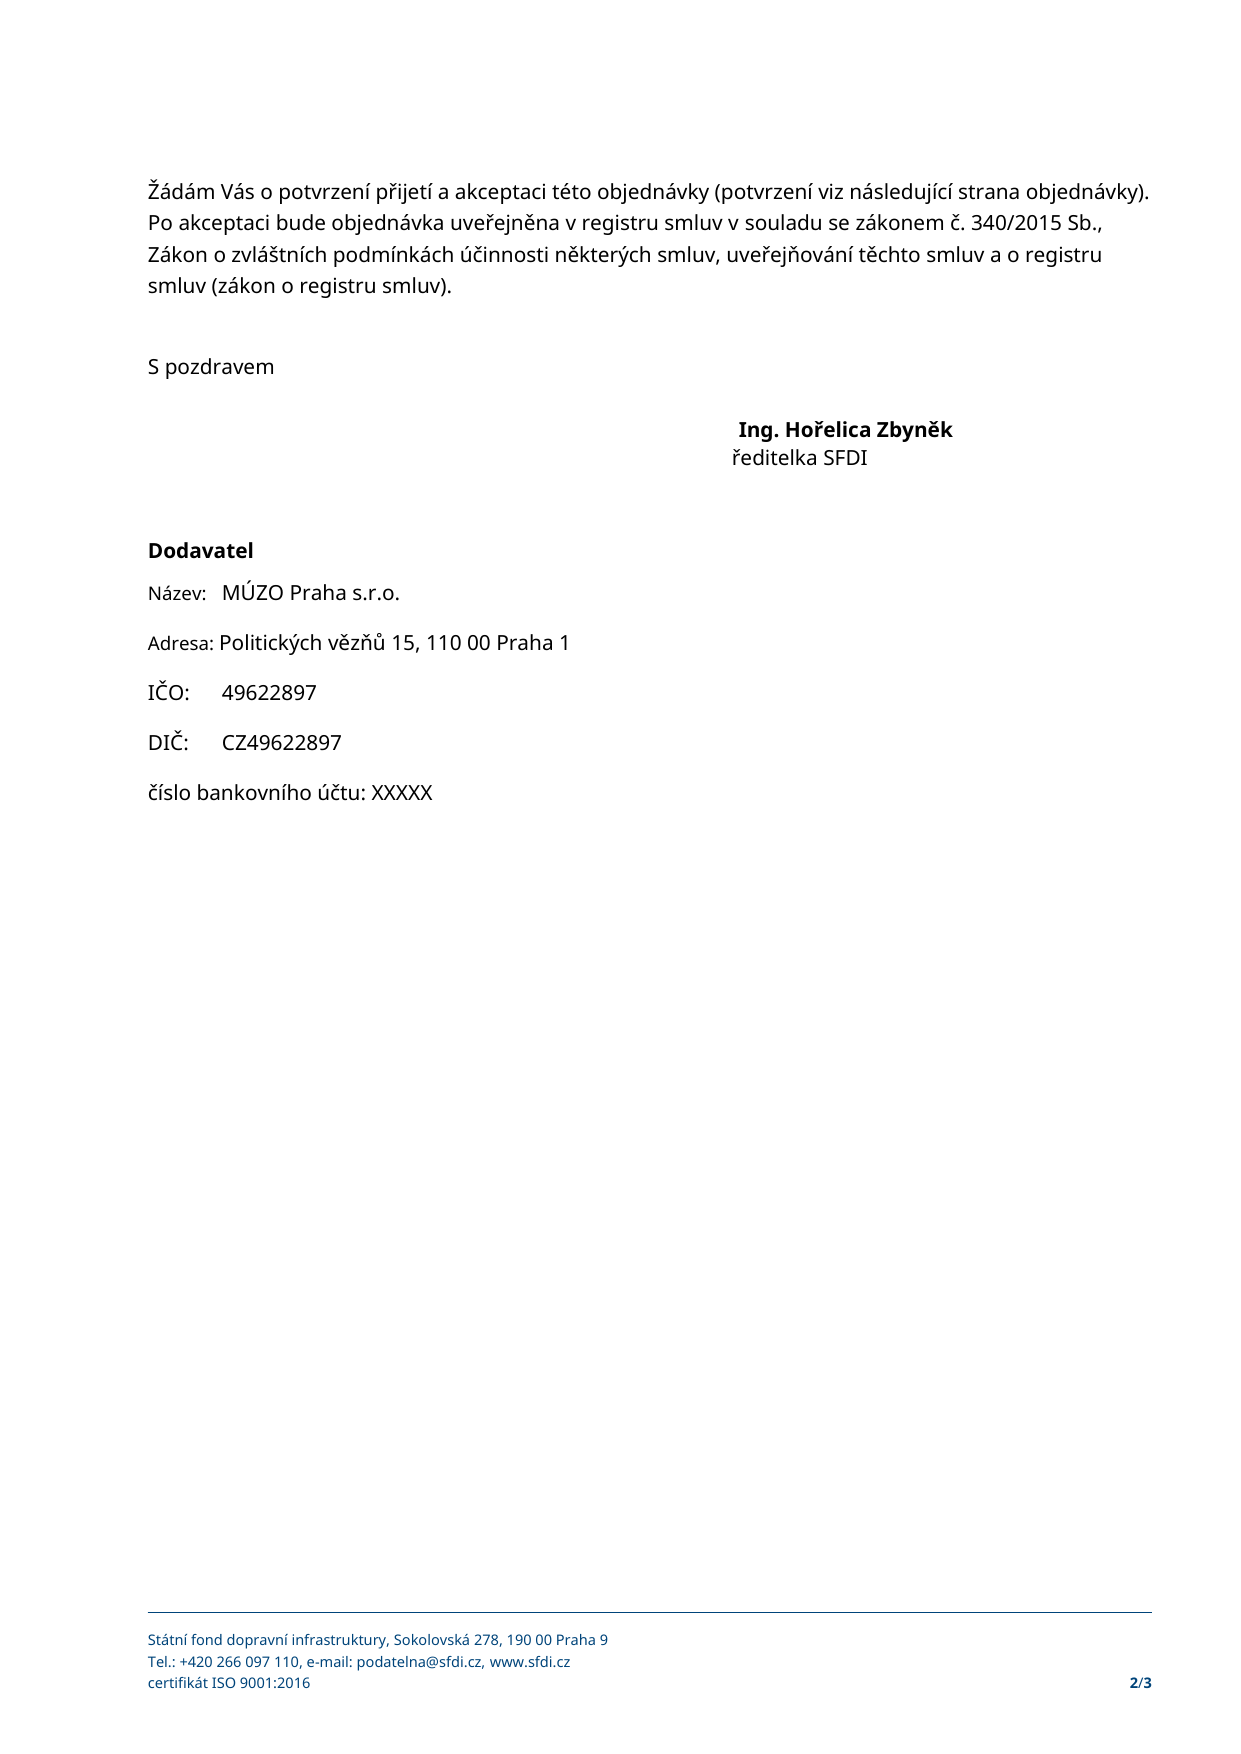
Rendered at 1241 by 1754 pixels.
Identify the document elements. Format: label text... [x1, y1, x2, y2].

text Ing. Hořelica Zbyněk [148, 415, 1152, 443]
text číslo bankovního účtu: XXXXX [148, 778, 1152, 807]
text DIČ: CZ49622897 [148, 728, 1152, 757]
text Název: MÚZO Praha s.r.o. [148, 578, 1152, 607]
text Adresa: Politických vězňů 15, 110 00 Praha 1 [148, 628, 1152, 657]
text Žádám Vás o potvrzení přijetí a akceptaci této objednávky (potvrzení viz následující strana objednávky). Po akceptaci bude objednávka uveřejněna v registru smluv v souladu se zákonem č. 340/2015 Sb., Zákon o zvláštních podmínkách účinnosti některých smluv, uveřejňování těchto smluv a o registru smluv (zákon o registru smluv). [148, 177, 1152, 299]
text IČO: 49622897 [148, 678, 1152, 707]
text Dodavatel [148, 536, 1033, 564]
text ředitelka SFDI [148, 443, 1152, 472]
text S pozdravem [148, 352, 1152, 381]
